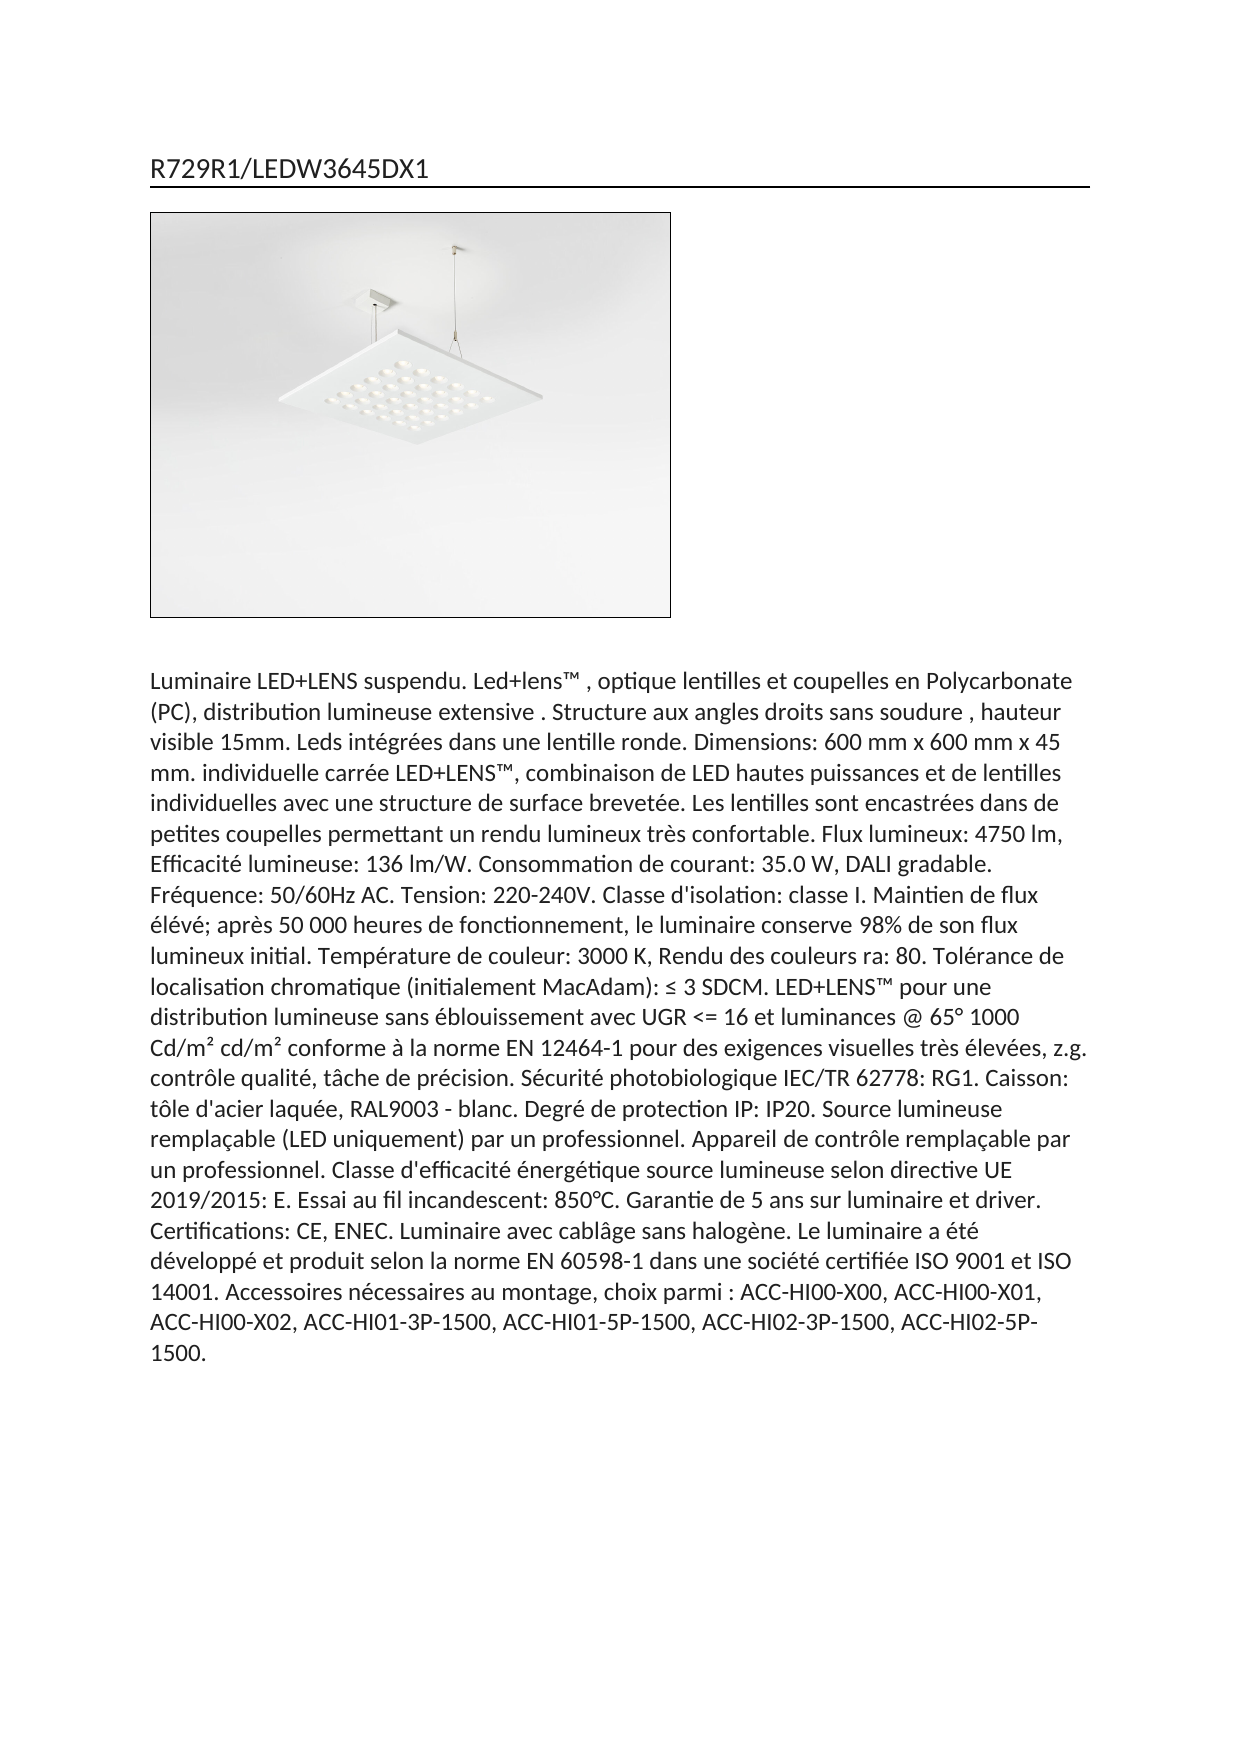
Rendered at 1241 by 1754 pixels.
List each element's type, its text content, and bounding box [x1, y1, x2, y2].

picture [151, 213, 670, 617]
text R729R1/LEDW3645DX1 [150, 150, 1090, 186]
text Luminaire LED+LENS suspendu. Led+lens™ , optique lentilles et coupelles en Polycarbonate (PC), distribution lumineuse extensive . Structure aux angles droits sans soudure , hauteur visible 15mm. Leds intégrées dans une lentille ronde. Dimensions: 600 mm x 600 mm x 45 mm. individuelle carrée LED+LENS™, combinaison de LED hautes puissances et de lentilles individuelles avec une structure de surface brevetée. Les lentilles sont encastrées dans de petites coupelles permettant un rendu lumineux très confortable. Flux lumineux: 4750 lm, Efficacité lumineuse: 136 lm/W. Consommation de courant: 35.0 W, DALI gradable. Fréquence: 50/60Hz AC. Tension: 220-240V. Classe d'isolation: classe I. Maintien de flux élévé; après 50 000 heures de fonctionnement, le luminaire conserve 98% de son flux lumineux initial. Température de couleur: 3000 K, Rendu des couleurs ra: 80. Tolérance de localisation chromatique (initialement MacAdam): ≤ 3 SDCM. LED+LENS™ pour une distribution lumineuse sans éblouissement avec UGR <= 16 et luminances @ 65° 1000 Cd/m² cd/m² conforme à la norme EN 12464-1 pour des exigences visuelles très élevées, z.g. contrôle qualité, tâche de précision. Sécurité photobiologique IEC/TR 62778: RG1. Caisson: tôle d'acier laquée, RAL9003 - blanc. Degré de protection IP: IP20. Source lumineuse remplaçable (LED uniquement) par un professionnel. Appareil de contrôle remplaçable par un professionnel. Classe d'efficacité énergétique source lumineuse selon directive UE 2019/2015: E. Essai au fil incandescent: 850°C. Garantie de 5 ans sur luminaire et driver. Certifications: CE, ENEC. Luminaire avec cablâge sans halogène. Le luminaire a été développé et produit selon la norme EN 60598-1 dans une société certifiée ISO 9001 et ISO 14001. Accessoires nécessaires au montage, choix parmi : ACC-HI00-X00, ACC-HI00-X01, ACC-HI00-X02, ACC-HI01-3P-1500, ACC-HI01-5P-1500, ACC-HI02-3P-1500, ACC-HI02-5P-1500. [150, 666, 1090, 1367]
